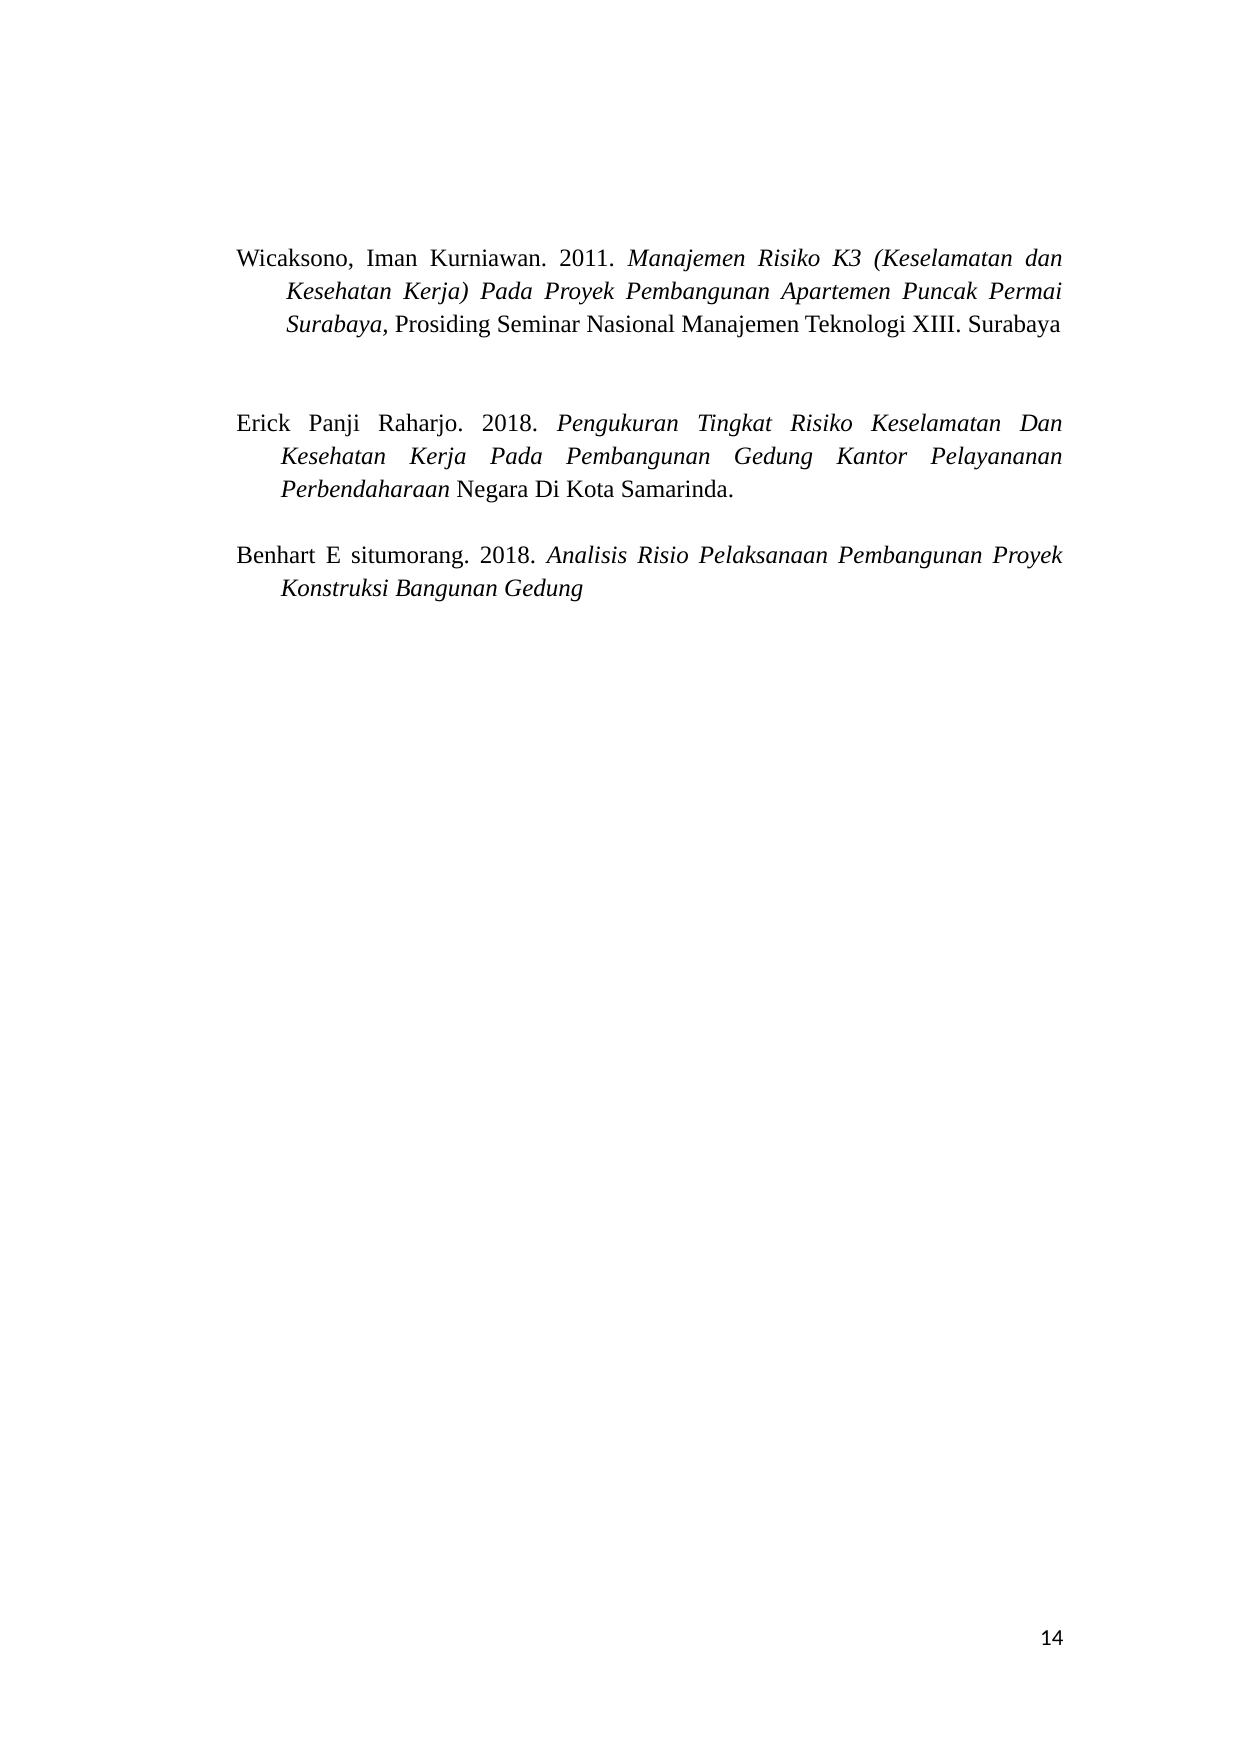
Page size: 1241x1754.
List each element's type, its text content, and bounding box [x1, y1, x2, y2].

text Wicaksono, Iman Kurniawan. 2011. Manajemen Risiko K3 (Keselamatan dan Kesehatan Kerja) Pada Proyek Pembangunan Apartemen Puncak Permai Surabaya, Prosiding Seminar Nasional Manajemen Teknologi XIII. Surabaya [236, 243, 1063, 338]
text Erick Panji Raharjo. 2018. Pengukuran Tingkat Risiko Keselamatan Dan Kesehatan Kerja Pada Pembangunan Gedung Kantor Pelayananan Perbendaharaan Negara Di Kota Samarinda. [236, 408, 1063, 503]
text Benhart E situmorang. 2018. Analisis Risio Pelaksanaan Pembangunan Proyek Konstruksi Bangunan Gedung [236, 540, 1063, 602]
